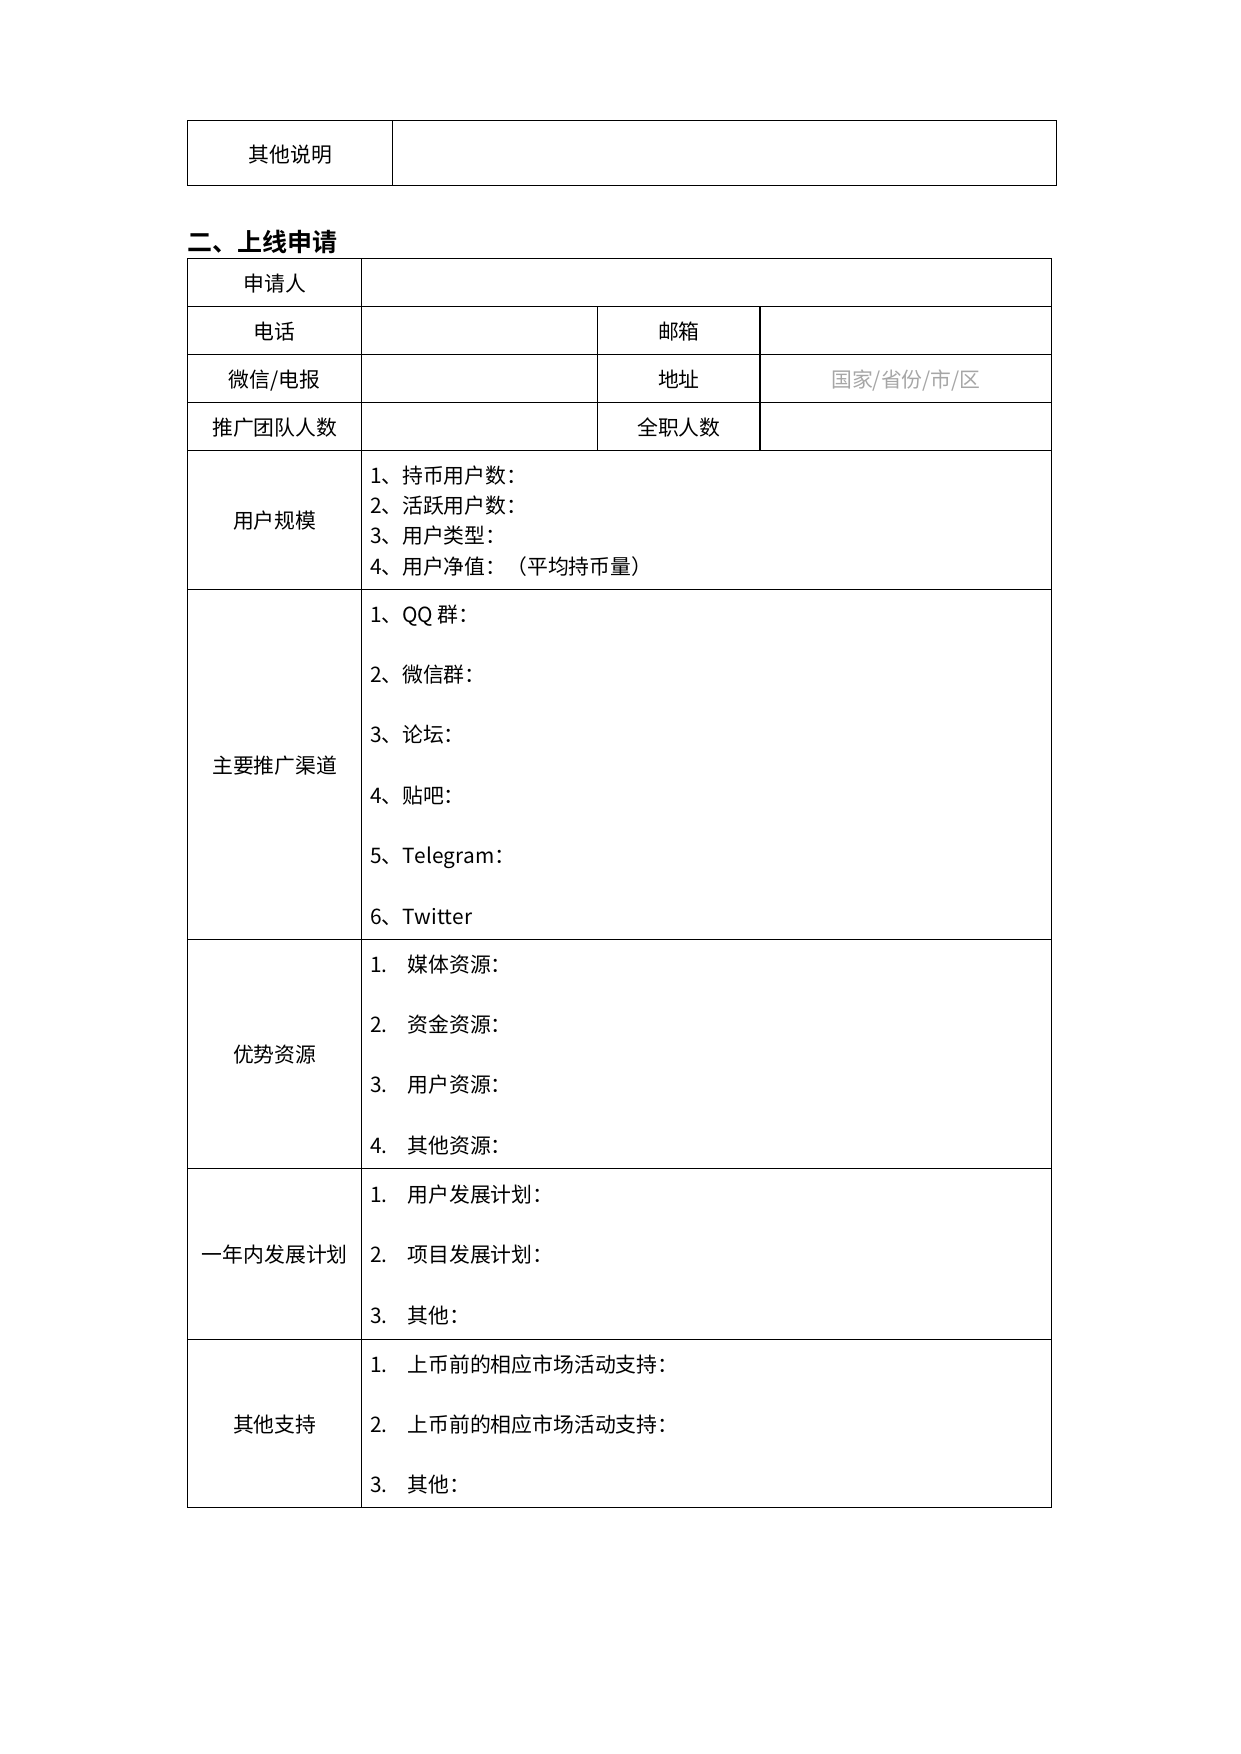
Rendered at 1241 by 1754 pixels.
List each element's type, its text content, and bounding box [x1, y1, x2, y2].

table_cell 上币前的相应市场活动支持： 上币前的相应市场活动支持： 其他： [362, 1340, 1051, 1507]
table_cell 推广团队人数 [188, 403, 361, 450]
table_cell [362, 307, 597, 354]
table_header [362, 259, 1051, 306]
table_cell 国家/省份/市/区 [761, 355, 1051, 402]
table_cell 主要推广渠道 [188, 590, 361, 938]
table_cell 1、QQ群： 2、微信群： 3、论坛： 4、贴吧： 5、Telegram： 6、Twitter [362, 590, 1051, 938]
table_cell [761, 307, 1051, 354]
table_cell 全职人数 [598, 403, 759, 450]
table_cell [761, 403, 1051, 450]
table_cell 地址 [598, 355, 759, 402]
table_cell [393, 121, 1056, 185]
table_cell 电话 [188, 307, 361, 354]
table_cell 一年内发展计划 [188, 1169, 361, 1338]
table_cell 邮箱 [598, 307, 759, 354]
table_cell 用户发展计划： 项目发展计划： 其他： [362, 1169, 1051, 1338]
table_cell 其他支持 [188, 1340, 361, 1507]
table_cell 优势资源 [188, 940, 361, 1168]
table_cell 微信/电报 [188, 355, 361, 402]
table_header 申请人 [188, 259, 361, 306]
table_cell 用户规模 [188, 451, 361, 588]
text 二、上线申请 [187, 222, 1053, 258]
table_cell 其他说明 [188, 121, 392, 185]
table_cell 1、持币用户数： 2、活跃用户数： 3、用户类型： 4、用户净值：（平均持币量） [362, 451, 1051, 588]
table_cell [362, 403, 597, 450]
table_cell [362, 355, 597, 402]
table_cell 媒体资源： 资金资源： 用户资源： 其他资源： [362, 940, 1051, 1168]
